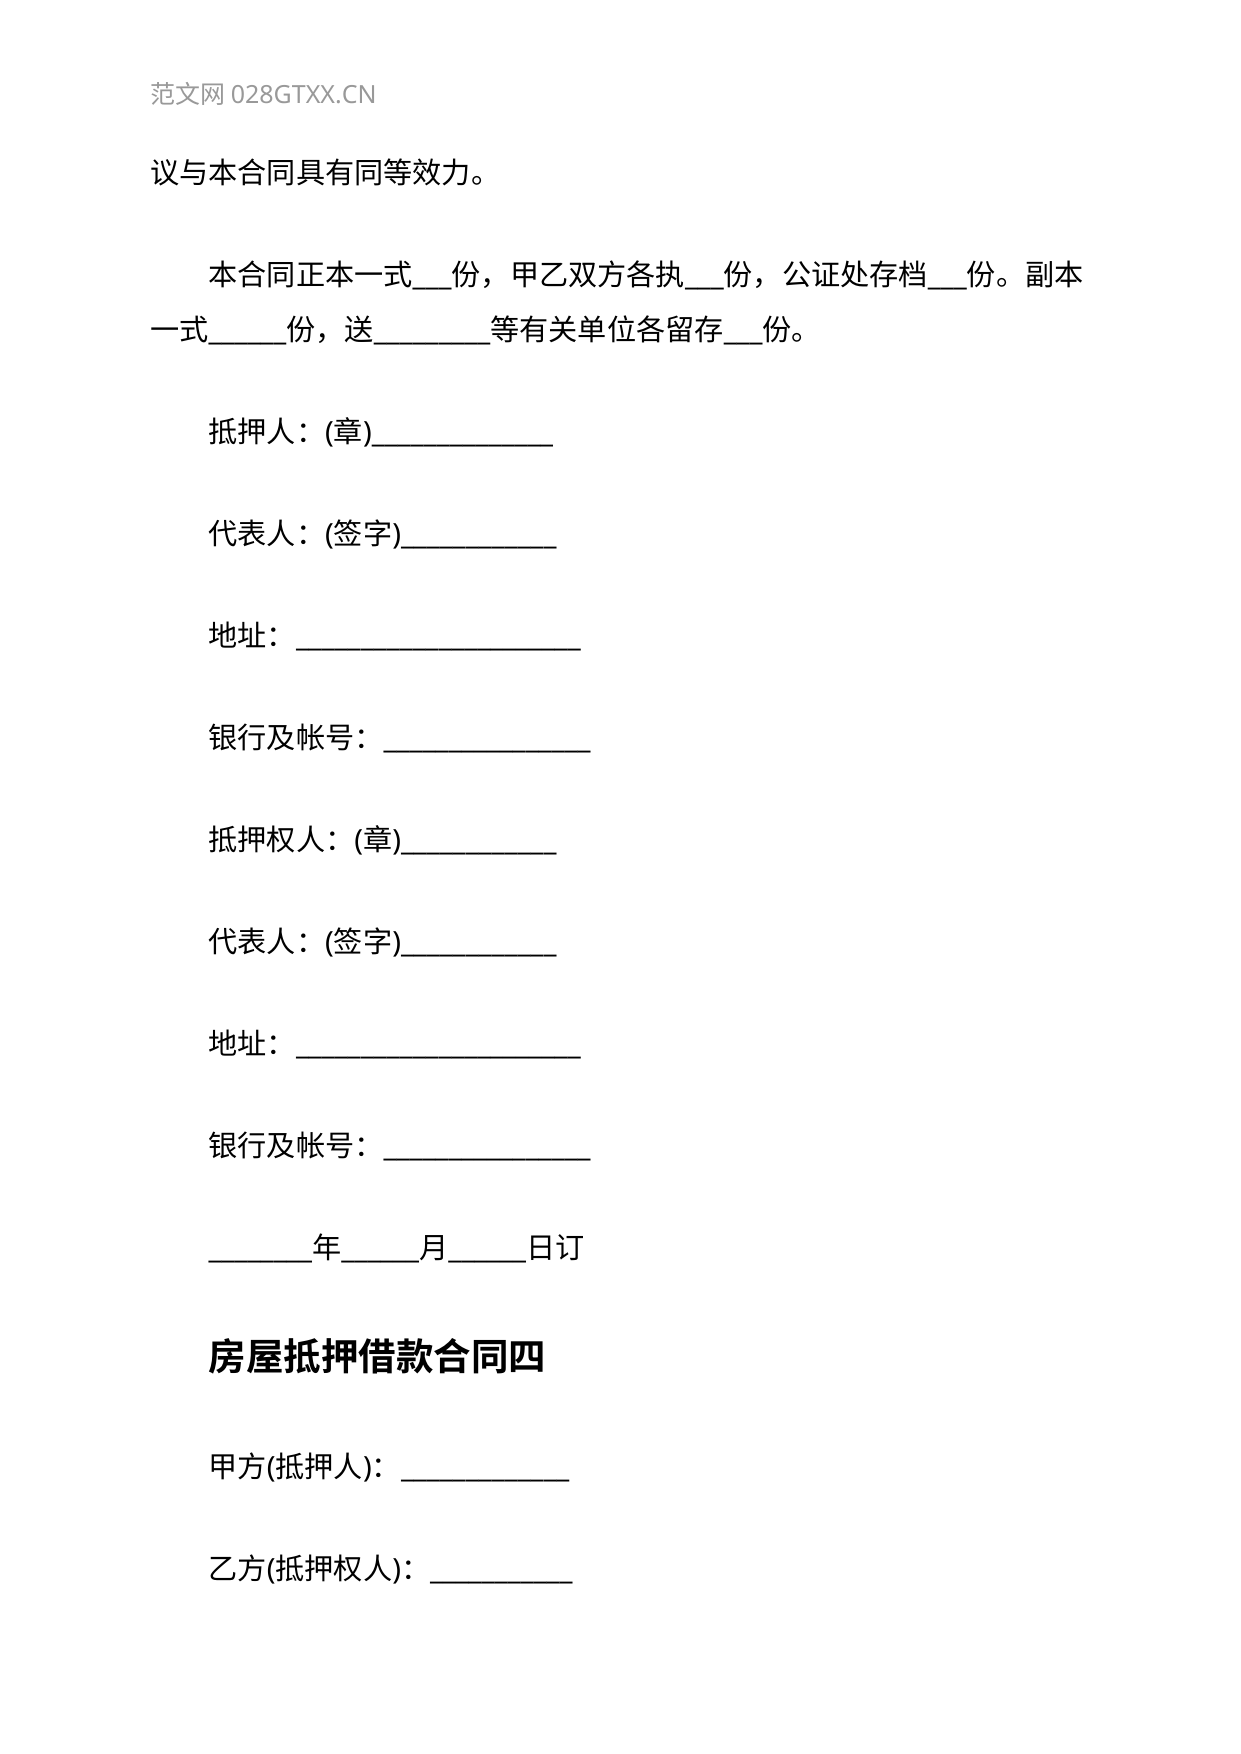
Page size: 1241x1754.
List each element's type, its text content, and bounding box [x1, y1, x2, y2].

text 抵押权人：(章)____________ [150, 817, 1090, 859]
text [150, 150, 1090, 192]
text 地址：______________________ [150, 1021, 1090, 1063]
text 甲方(抵押人)：_____________ [150, 1444, 1090, 1486]
text 房屋抵押借款合同四 [150, 1327, 1090, 1381]
text 代表人：(签字)____________ [150, 919, 1090, 961]
text 银行及帐号：________________ [150, 715, 1090, 757]
text 地址：______________________ [150, 613, 1090, 655]
text 本合同正本一式___份，甲乙双方各执___份，公证处存档___份。副本一式______份，送_________等有关单位各留存___份。 [150, 252, 1090, 349]
text 银行及帐号：________________ [150, 1123, 1090, 1165]
text 代表人：(签字)____________ [150, 511, 1090, 553]
text ________年______月______日订 [150, 1224, 1090, 1267]
text 抵押人：(章)______________ [150, 409, 1090, 451]
text 乙方(抵押权人)：___________ [150, 1546, 1090, 1588]
